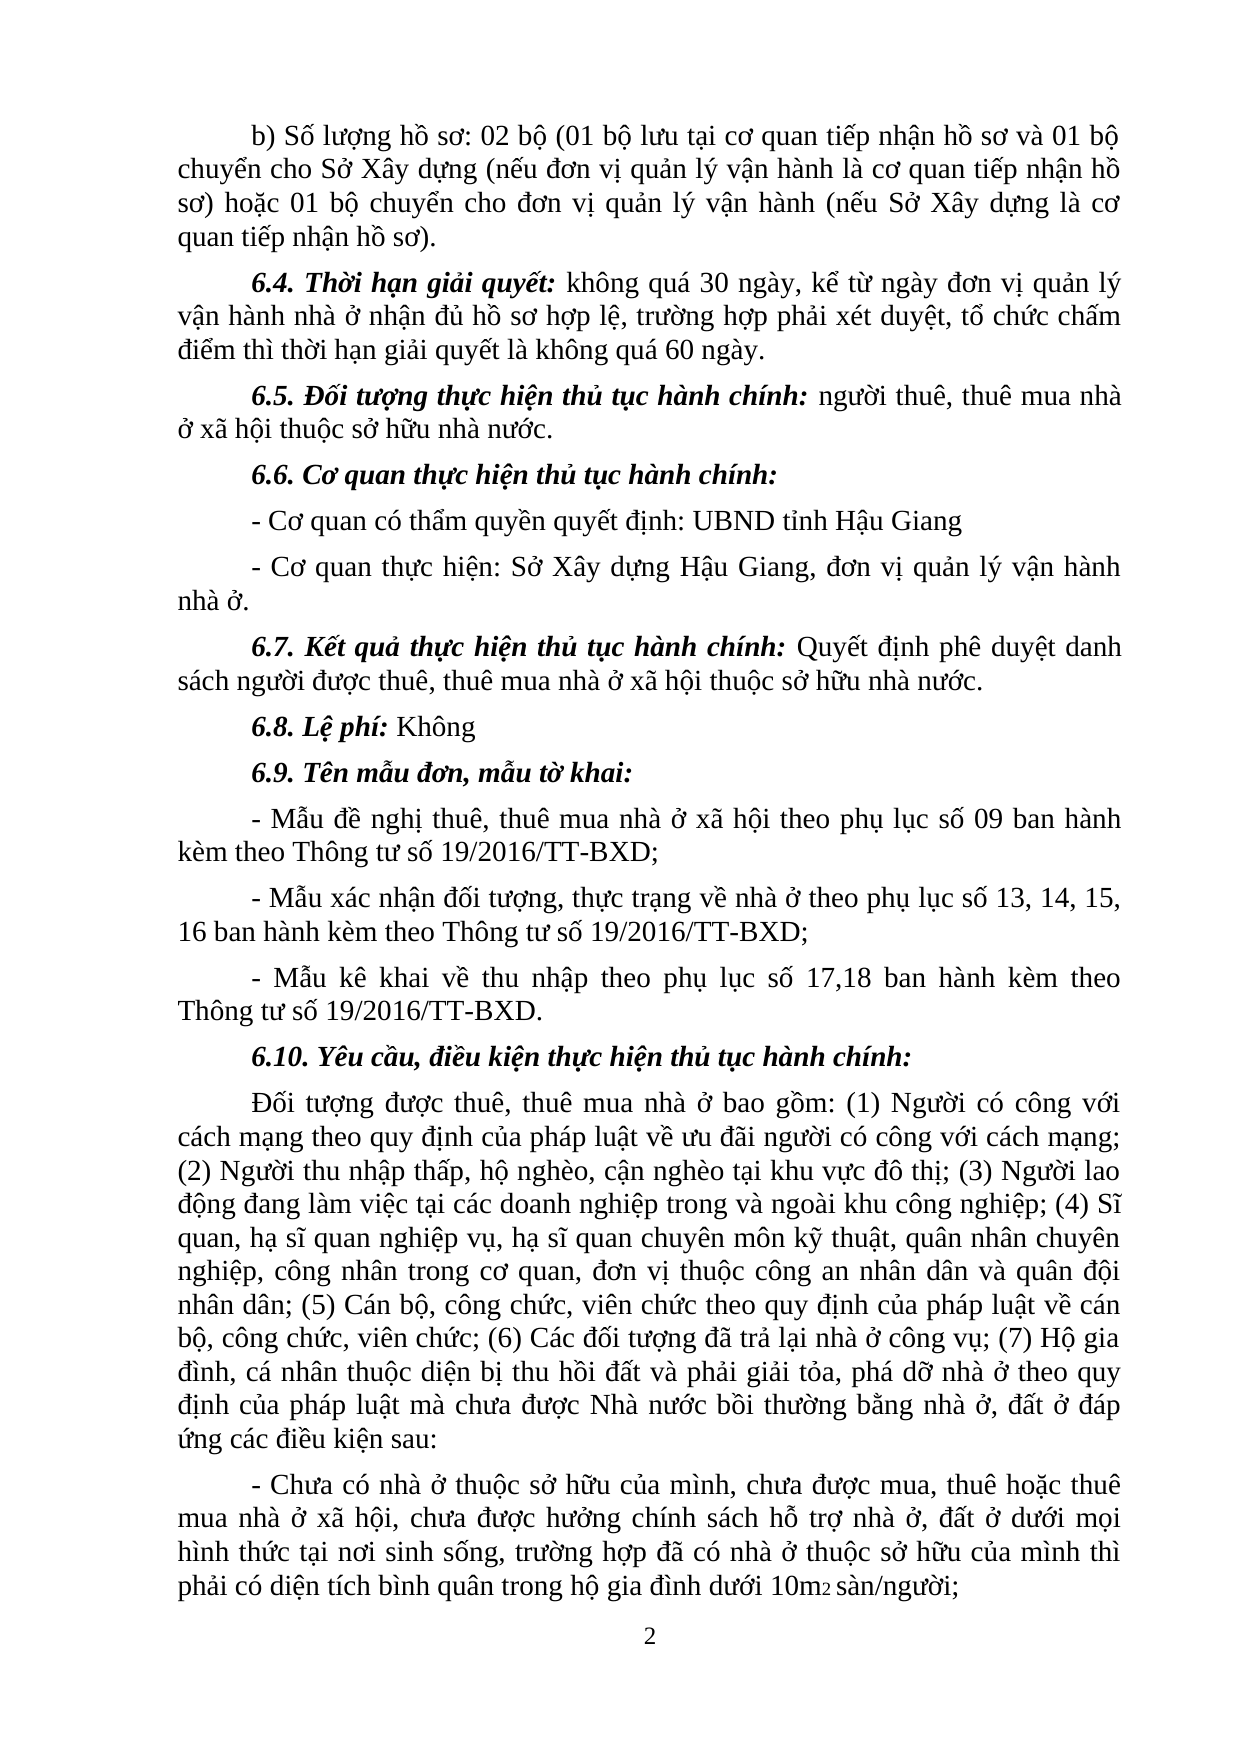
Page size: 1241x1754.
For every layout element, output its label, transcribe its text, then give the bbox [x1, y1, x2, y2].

text - Cơ quan có thẩm quyền quyết định: UBND tỉnh Hậu Giang [177, 503, 1122, 537]
text 6.4. Thời hạn giải quyết: không quá 30 ngày, kể từ ngày đơn vị quản lý vận hành nhà ở nhận đủ hồ sơ hợp lệ, trường hợp phải xét duyệt, tổ chức chấm điểm thì thời hạn giải quyết là không quá 60 ngày. [177, 265, 1122, 365]
text - Mẫu kê khai về thu nhập theo phụ lục số 17,18 ban hành kèm theo Thông tư số 19/2016/TT-BXD. [177, 960, 1122, 1027]
text Đối tượng được thuê, thuê mua nhà ở bao gồm: (1) Người có công với cách mạng theo quy định của pháp luật về ưu đãi người có công với cách mạng; (2) Người thu nhập thấp, hộ nghèo, cận nghèo tại khu vực đô thị; (3) Người lao động đang làm việc tại các doanh nghiệp trong và ngoài khu công nghiệp; (4) Sĩ quan, hạ sĩ quan nghiệp vụ, hạ sĩ quan chuyên môn kỹ thuật, quân nhân chuyên nghiệp, công nhân trong cơ quan, đơn vị thuộc công an nhân dân và quân đội nhân dân; (5) Cán bộ, công chức, viên chức theo quy định của pháp luật về cán bộ, công chức, viên chức; (6) Các đối tượng đã trả lại nhà ở công vụ; (7) Hộ gia đình, cá nhân thuộc diện bị thu hồi đất và phải giải tỏa, phá dỡ nhà ở theo quy định của pháp luật mà chưa được Nhà nước bồi thường bằng nhà ở, đất ở đáp ứng các điều kiện sau: [177, 1086, 1122, 1454]
text 6.8. Lệ phí: Không [177, 709, 1122, 742]
text 6.10. Yêu cầu, điều kiện thực hiện thủ tục hành chính: [177, 1039, 1122, 1073]
text b) Số lượng hồ sơ: 02 bộ (01 bộ lưu tại cơ quan tiếp nhận hồ sơ và 01 bộ chuyển cho Sở Xây dựng (nếu đơn vị quản lý vận hành là cơ quan tiếp nhận hồ sơ) hoặc 01 bộ chuyển cho đơn vị quản lý vận hành (nếu Sở Xây dựng là cơ quan tiếp nhận hồ sơ). [177, 118, 1122, 252]
text 6.6. Cơ quan thực hiện thủ tục hành chính: [177, 457, 1122, 491]
text - Chưa có nhà ở thuộc sở hữu của mình, chưa được mua, thuê hoặc thuê mua nhà ở xã hội, chưa được hưởng chính sách hỗ trợ nhà ở, đất ở dưới mọi hình thức tại nơi sinh sống, trường hợp đã có nhà ở thuộc sở hữu của mình thì phải có diện tích bình quân trong hộ gia đình dưới 10m2 sàn/người; [177, 1467, 1122, 1601]
text - Mẫu đề nghị thuê, thuê mua nhà ở xã hội theo phụ lục số 09 ban hành kèm theo Thông tư số 19/2016/TT-BXD; [177, 801, 1122, 868]
text 6.9. Tên mẫu đơn, mẫu tờ khai: [177, 755, 1122, 788]
text - Mẫu xác nhận đối tượng, thực trạng về nhà ở theo phụ lục số 13, 14, 15, 16 ban hành kèm theo Thông tư số 19/2016/TT-BXD; [177, 880, 1122, 947]
text - Cơ quan thực hiện: Sở Xây dựng Hậu Giang, đơn vị quản lý vận hành nhà ở. [177, 549, 1122, 617]
text 6.7. Kết quả thực hiện thủ tục hành chính: Quyết định phê duyệt danh sách người được thuê, thuê mua nhà ở xã hội thuộc sở hữu nhà nước. [177, 629, 1122, 696]
text 6.5. Đối tượng thực hiện thủ tục hành chính: người thuê, thuê mua nhà ở xã hội thuộc sở hữu nhà nước. [177, 378, 1122, 445]
